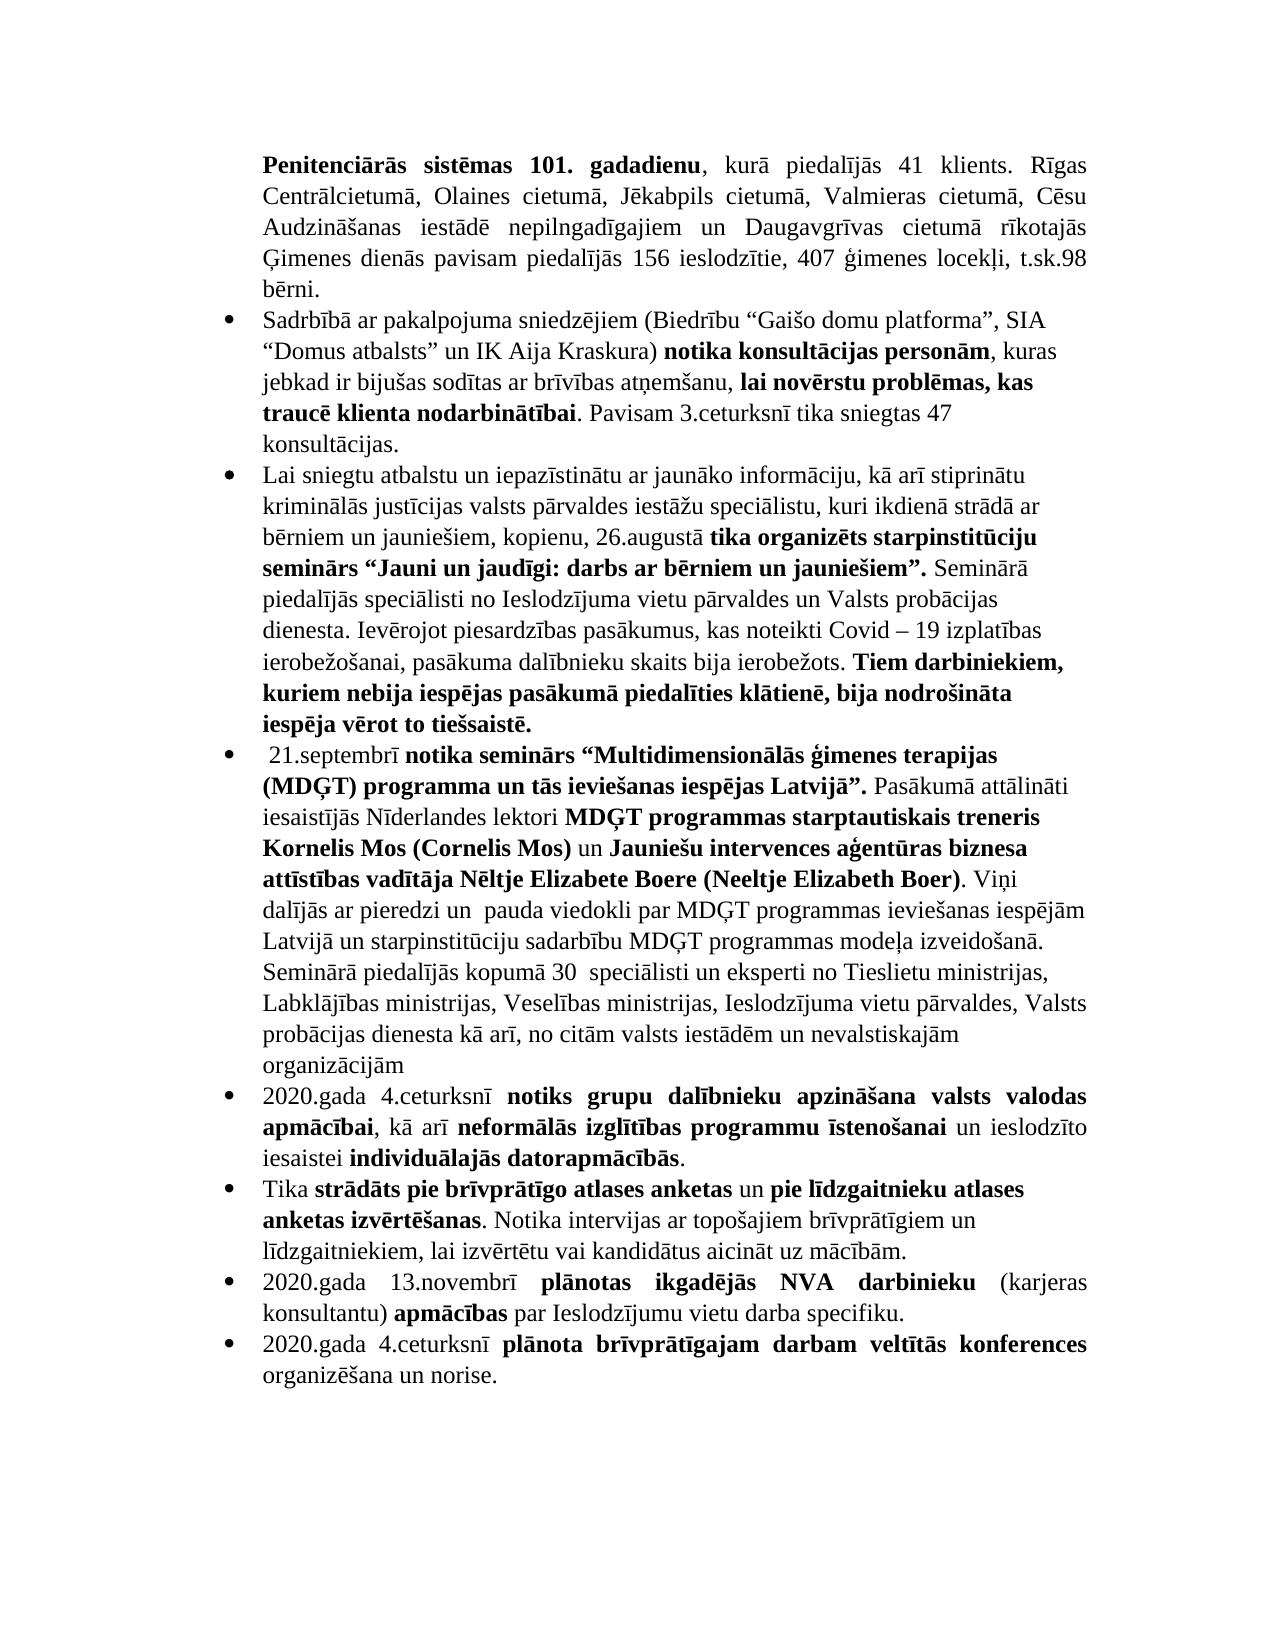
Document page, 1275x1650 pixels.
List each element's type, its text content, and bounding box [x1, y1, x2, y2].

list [225, 150, 1087, 303]
list 21.septembrī notika seminārs “Multidimensionālās ģimenes terapijas (MDĢT) programma un tās ieviešanas iespējas Latvijā”. Pasākumā attālināti iesaistījās Nīderlandes lektori MDĢT programmas starptautiskais treneris Kornelis Mos (Cornelis Mos) un Jauniešu intervences aģentūras biznesa attīstības vadītāja Nēltje Elizabete Boere (Neeltje Elizabeth Boer). Viņi dalījās ar pieredzi un pauda viedokli par MDĢT programmas ieviešanas iespējām Latvijā un starpinstitūciju sadarbību MDĢT programmas modeļa izveidošanā. Seminārā piedalījās kopumā 30 speciālisti un eksperti no Tieslietu ministrijas, Labklājības ministrijas, Veselības ministrijas, Ieslodzījuma vietu pārvaldes, Valsts probācijas dienesta kā arī, no citām valsts iestādēm un nevalstiskajām organizācijām [225, 740, 1087, 1079]
list Tika strādāts pie brīvprātīgo atlases anketas un pie līdzgaitnieku atlases anketas izvērtēšanas. Notika intervijas ar topošajiem brīvprātīgiem un līdzgaitniekiem, lai izvērtētu vai kandidātus aicināt uz mācībām. [225, 1174, 1087, 1265]
list 2020.gada 13.novembrī plānotas ikgadējās NVA darbinieku (karjeras konsultantu) apmācības par Ieslodzījumu vietu darba specifiku. [225, 1267, 1087, 1327]
list Sadrbībā ar pakalpojuma sniedzējiem (Biedrību “Gaišo domu platforma”, SIA “Domus atbalsts” un IK Aija Kraskura) notika konsultācijas personām, kuras jebkad ir bijušas sodītas ar brīvības atņemšanu, lai novērstu problēmas, kas traucē klienta nodarbinātībai. Pavisam 3.ceturksnī tika sniegtas 47 konsultācijas. [225, 305, 1087, 458]
list 2020.gada 4.ceturksnī plānota brīvprātīgajam darbam veltītās konferences organizēšana un norise. [225, 1329, 1087, 1389]
list Lai sniegtu atbalstu un iepazīstinātu ar jaunāko informāciju, kā arī stiprinātu kriminālās justīcijas valsts pārvaldes iestāžu speciālistu, kuri ikdienā strādā ar bērniem un jauniešiem, kopienu, 26.augustā tika organizēts starpinstitūciju seminārs “Jauni un jaudīgi: darbs ar bērniem un jauniešiem”. Seminārā piedalījās speciālisti no Ieslodzījuma vietu pārvaldes un Valsts probācijas dienesta. Ievērojot piesardzības pasākumus, kas noteikti Covid – 19 izplatības ierobežošanai, pasākuma dalībnieku skaits bija ierobežots. Tiem darbiniekiem, kuriem nebija iespējas pasākumā piedalīties klātienē, bija nodrošināta iespēja vērot to tiešsaistē. [225, 460, 1087, 737]
list 2020.gada 4.ceturksnī notiks grupu dalībnieku apzināšana valsts valodas apmācībai, kā arī neformālās izglītības programmu īstenošanai un ieslodzīto iesaistei individuālajās datorapmācībās. [225, 1081, 1087, 1172]
